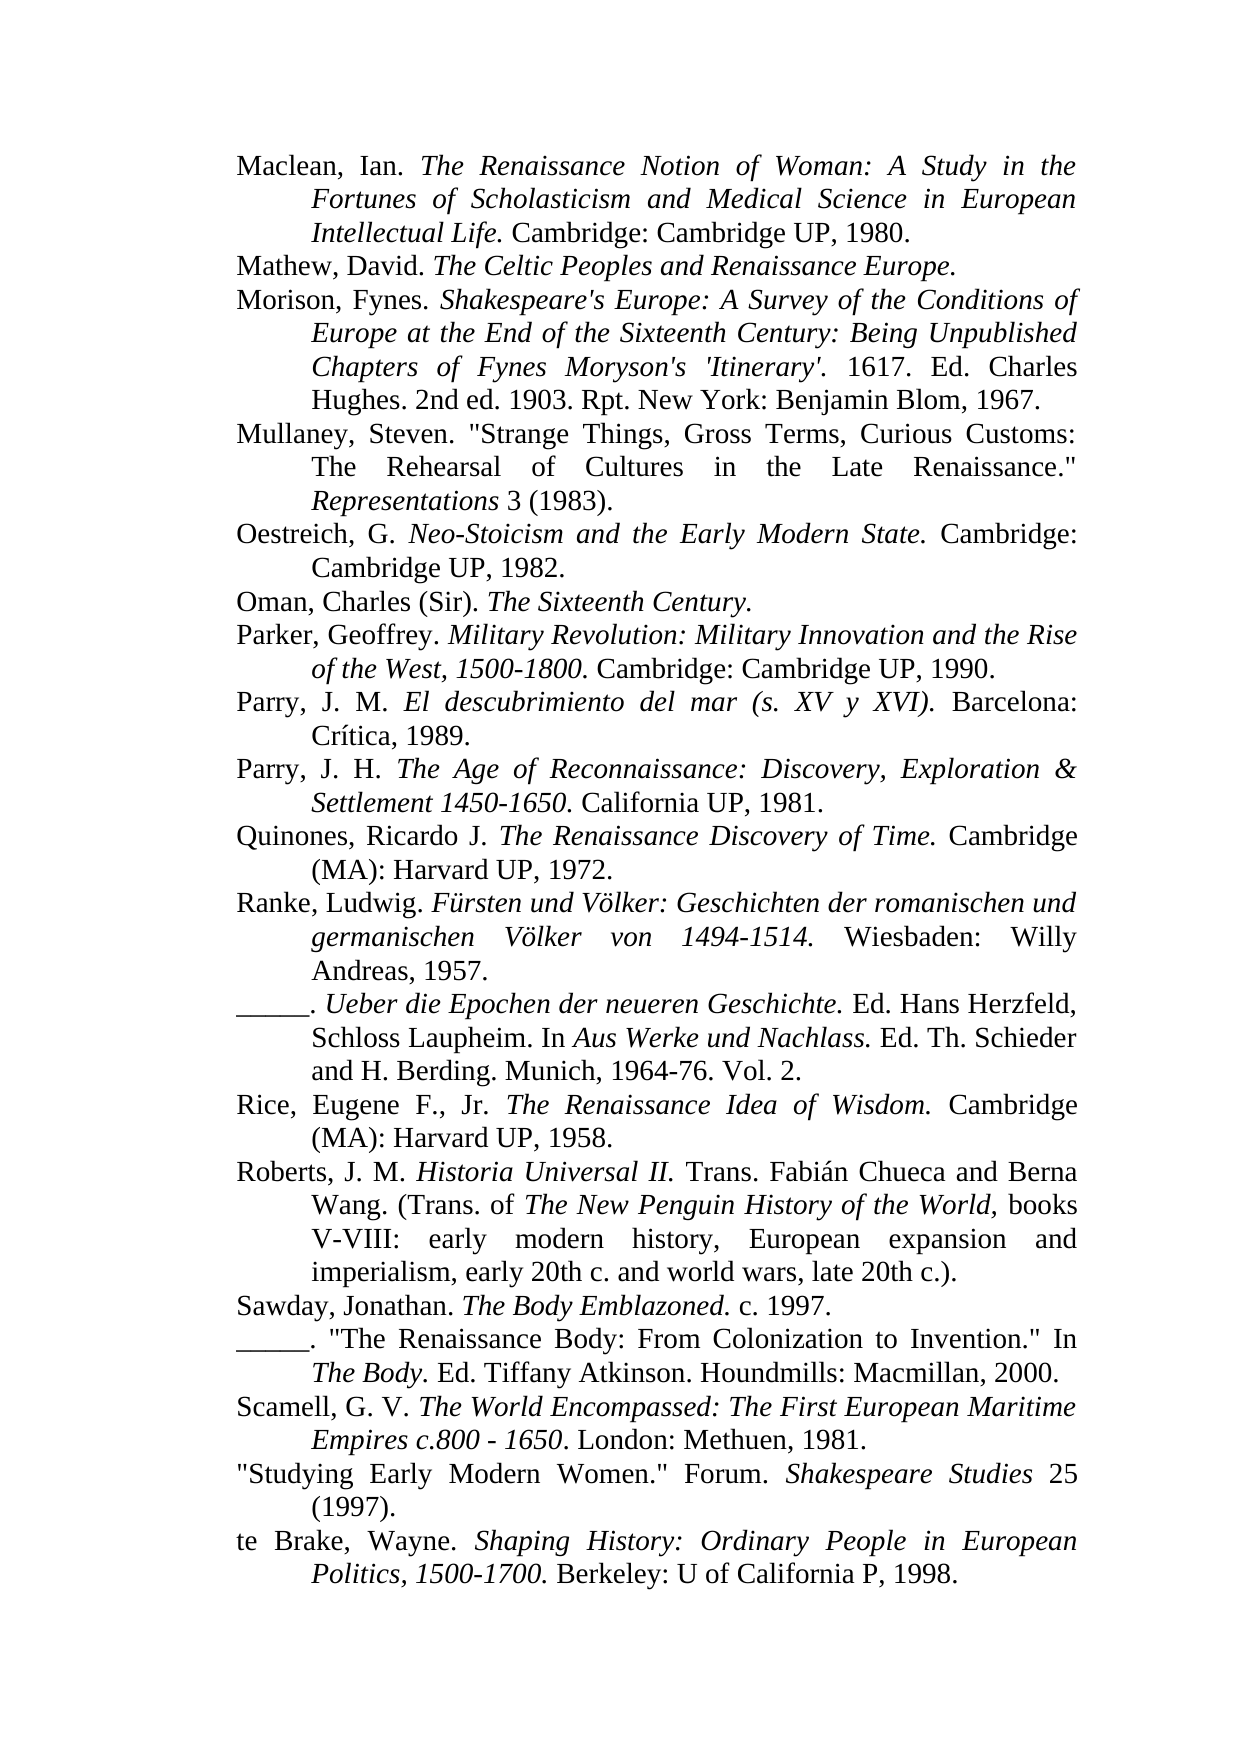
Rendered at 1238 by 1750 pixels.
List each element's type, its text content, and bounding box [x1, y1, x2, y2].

text Maclean, Ian. The Renaissance Notion of Woman: A Study in the Fortunes of Scholasticism and Medical Science in European Intellectual Life. Cambridge: Cambridge UP, 1980. [236, 148, 1077, 248]
text Morison, Fynes. Shakespeare's Europe: A Survey of the Conditions of Europe at the End of the Sixteenth Century: Being Unpublished Chapters of Fynes Moryson's 'Itinerary'. 1617. Ed. Charles Hughes. 2nd ed. 1903. Rpt. New York: Benjamin Blom, 1967. [236, 282, 1078, 416]
text Parry, J. H. The Age of Reconnaissance: Discovery, Exploration & Settlement 1450-1650. California UP, 1981. [236, 751, 1078, 818]
text Quinones, Ricardo J. The Renaissance Discovery of Time. Cambridge (MA): Harvard UP, 1972. [236, 818, 1078, 886]
text Mullaney, Steven. "Strange Things, Gross Terms, Curious Customs: The Rehearsal of Cultures in the Late Renaissance." Representations 3 (1983). [236, 416, 1077, 517]
text _____. "The Renaissance Body: From Colonization to Invention." In The Body. Ed. Tiffany Atkinson. Houndmills: Macmillan, 2000. [236, 1322, 1078, 1389]
text Sawday, Jonathan. The Body Emblazoned. c. 1997. [236, 1288, 1078, 1322]
text Parker, Geoffrey. Military Revolution: Military Innovation and the Rise of the West, 1500-1800. Cambridge: Cambridge UP, 1990. [236, 617, 1078, 684]
text te Brake, Wayne. Shaping History: Ordinary People in European Politics, 1500-1700. Berkeley: U of California P, 1998. [236, 1523, 1078, 1590]
text _____. Ueber die Epochen der neueren Geschichte. Ed. Hans Herzfeld, Schloss Laupheim. In Aus Werke und Nachlass. Ed. Th. Schieder and H. Berding. Munich, 1964-76. Vol. 2. [236, 986, 1077, 1087]
text Oman, Charles (Sir). The Sixteenth Century. [236, 584, 1078, 617]
text Parry, J. M. El descubrimiento del mar (s. XV y XVI). Barcelona: Crítica, 1989. [236, 684, 1078, 751]
text "Studying Early Modern Women." Forum. Shakespeare Studies 25 (1997). [236, 1456, 1078, 1523]
text Ranke, Ludwig. Fürsten und Völker: Geschichten der romanischen und germanischen Völker von 1494-1514. Wiesbaden: Willy Andreas, 1957. [236, 886, 1077, 986]
text Scamell, G. V. The World Encompassed: The First European Maritime Empires c.800 - 1650. London: Methuen, 1981. [236, 1389, 1077, 1456]
text Oestreich, G. Neo-Stoicism and the Early Modern State. Cambridge: Cambridge UP, 1982. [236, 517, 1078, 584]
text Mathew, David. The Celtic Peoples and Renaissance Europe. [236, 248, 1078, 282]
text Rice, Eugene F., Jr. The Renaissance Idea of Wisdom. Cambridge (MA): Harvard UP, 1958. [236, 1087, 1078, 1154]
text Roberts, J. M. Historia Universal II. Trans. Fabián Chueca and Berna Wang. (Trans. of The New Penguin History of the World, books V-VIII: early modern history, European expansion and imperialism, early 20th c. and world wars, late 20th c.). [236, 1154, 1078, 1288]
